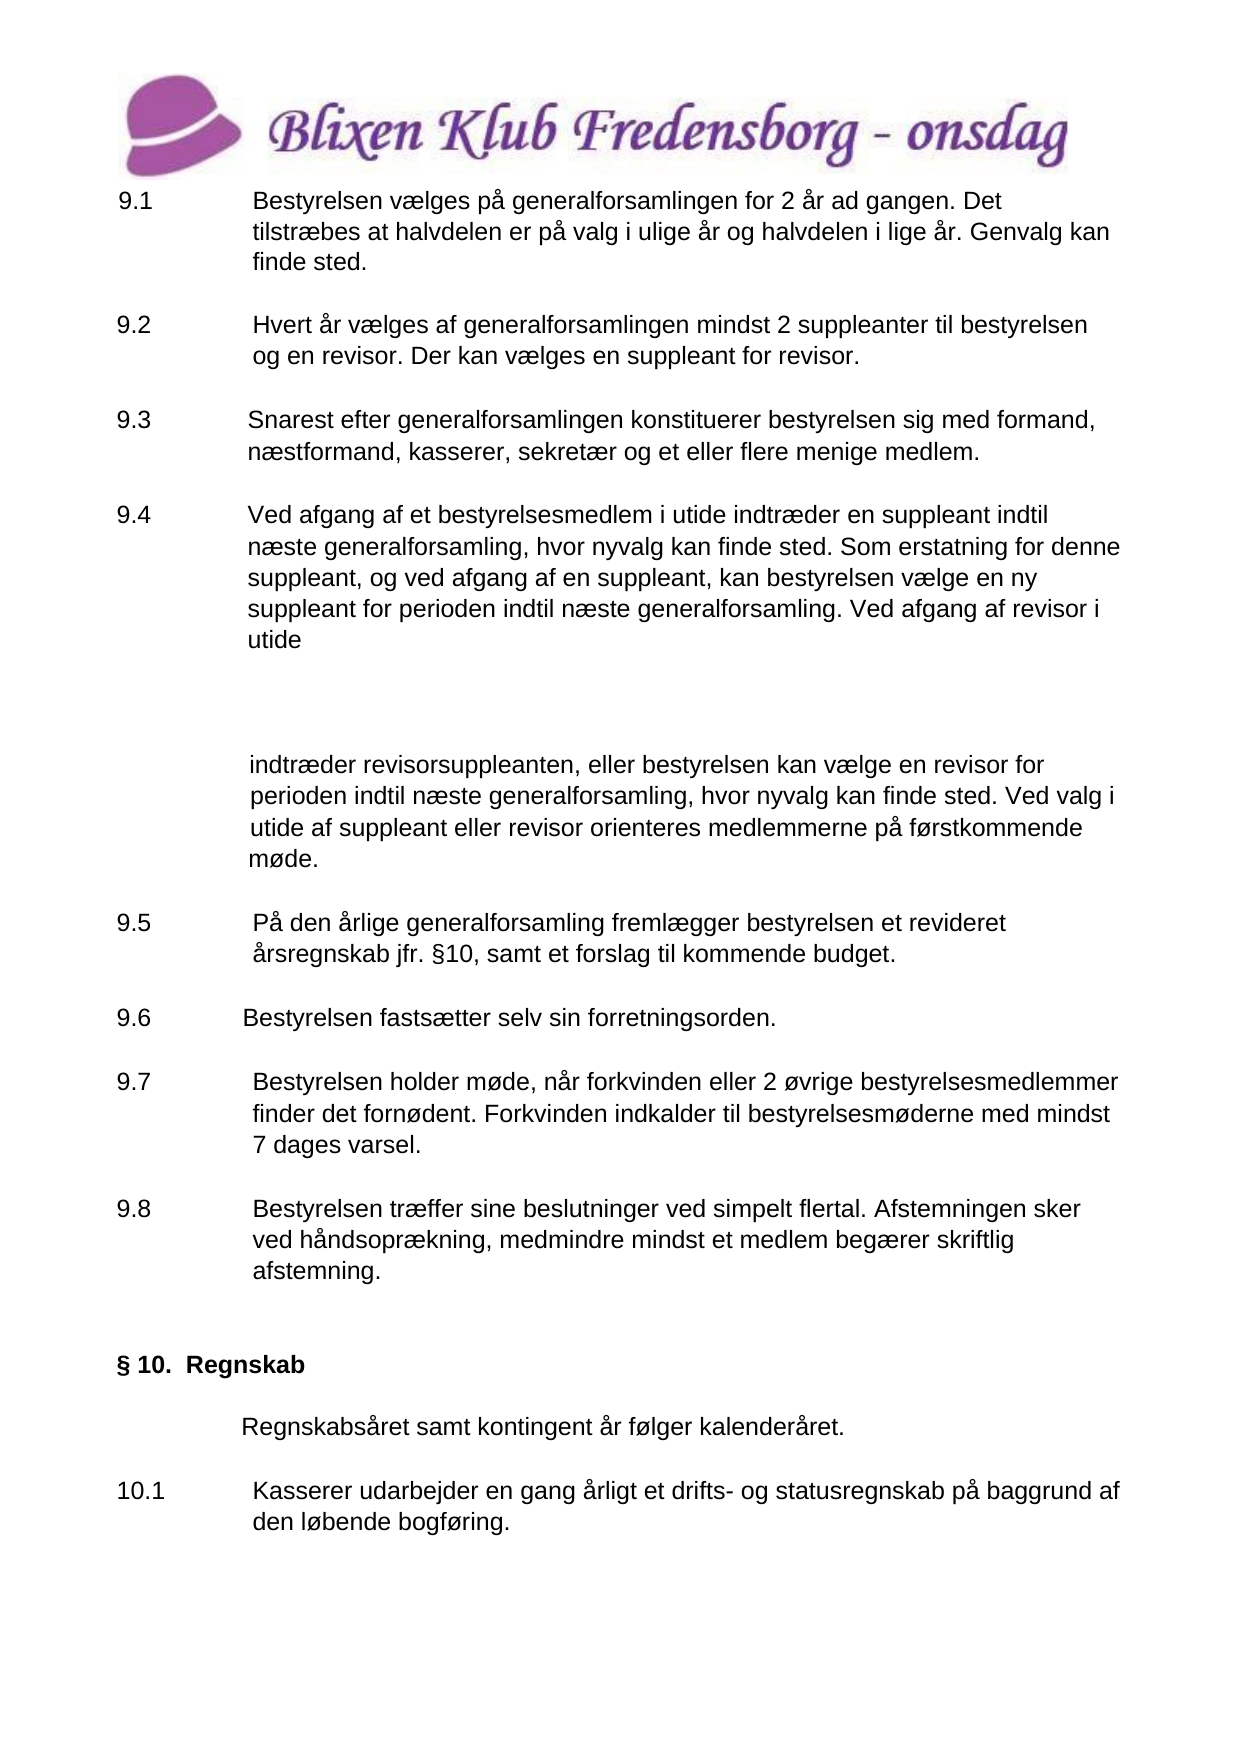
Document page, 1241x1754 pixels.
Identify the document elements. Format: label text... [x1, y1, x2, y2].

text 9.8 Bestyrelsen træffer sine beslutninger ved simpelt flertal. Afstemningen sker ved håndsoprækning, medmindre mindst et medlem begærer skriftlig afstemning. [116, 1194, 1122, 1285]
text 9.6 Bestyrelsen fastsætter selv sin forretningsorden. [116, 1003, 1122, 1032]
text 9.3 Snarest efter generalforsamlingen konstituerer bestyrelsen sig med formand, næstformand, kasserer, sekretær og et eller flere menige medlem. [116, 405, 1122, 465]
text 10.1 Kasserer udarbejder en gang årligt et drifts- og statusregnskab på baggrund af den løbende bogføring. [116, 1476, 1122, 1536]
text Regnskabsåret samt kontingent år følger kalenderåret. [116, 1412, 1122, 1441]
text 9.1 Bestyrelsen vælges på generalforsamlingen for 2 år ad gangen. Det tilstræbes at halvdelen er på valg i ulige år og halvdelen i lige år. Genvalg kan finde sted. [118, 186, 1114, 276]
text møde. [116, 844, 1122, 873]
text 9.4 Ved afgang af et bestyrelsesmedlem i utide indtræder en suppleant indtil næste generalforsamling, hvor nyvalg kan finde sted. Som erstatning for denne suppleant, og ved afgang af en suppleant, kan bestyrelsen vælge en ny suppleant for perioden indtil næste generalforsamling. Ved afgang af revisor i utide [116, 500, 1122, 654]
text 9.2 Hvert år vælges af generalforsamlingen mindst 2 suppleanter til bestyrelsen og en revisor. Der kan vælges en suppleant for revisor. [116, 310, 1122, 370]
text 9.7 Bestyrelsen holder møde, når forkvinden eller 2 øvrige bestyrelsesmedlemmer finder det fornødent. Forkvinden indkalder til bestyrelsesmøderne med mindst 7 dages varsel. [116, 1067, 1122, 1158]
text 9.5 På den årlige generalforsamling fremlægger bestyrelsen et revideret årsregnskab jfr. §10, samt et forslag til kommende budget. [116, 908, 1122, 968]
subtitle § 10. Regnskab [116, 1350, 1122, 1379]
text indtræder revisorsuppleanten, eller bestyrelsen kan vælge en revisor for perioden indtil næste generalforsamling, hvor nyvalg kan finde sted. Ved valg i utide af suppleant eller revisor orienteres medlemmerne på førstkommende [249, 750, 1122, 841]
picture [118, 73, 1069, 180]
